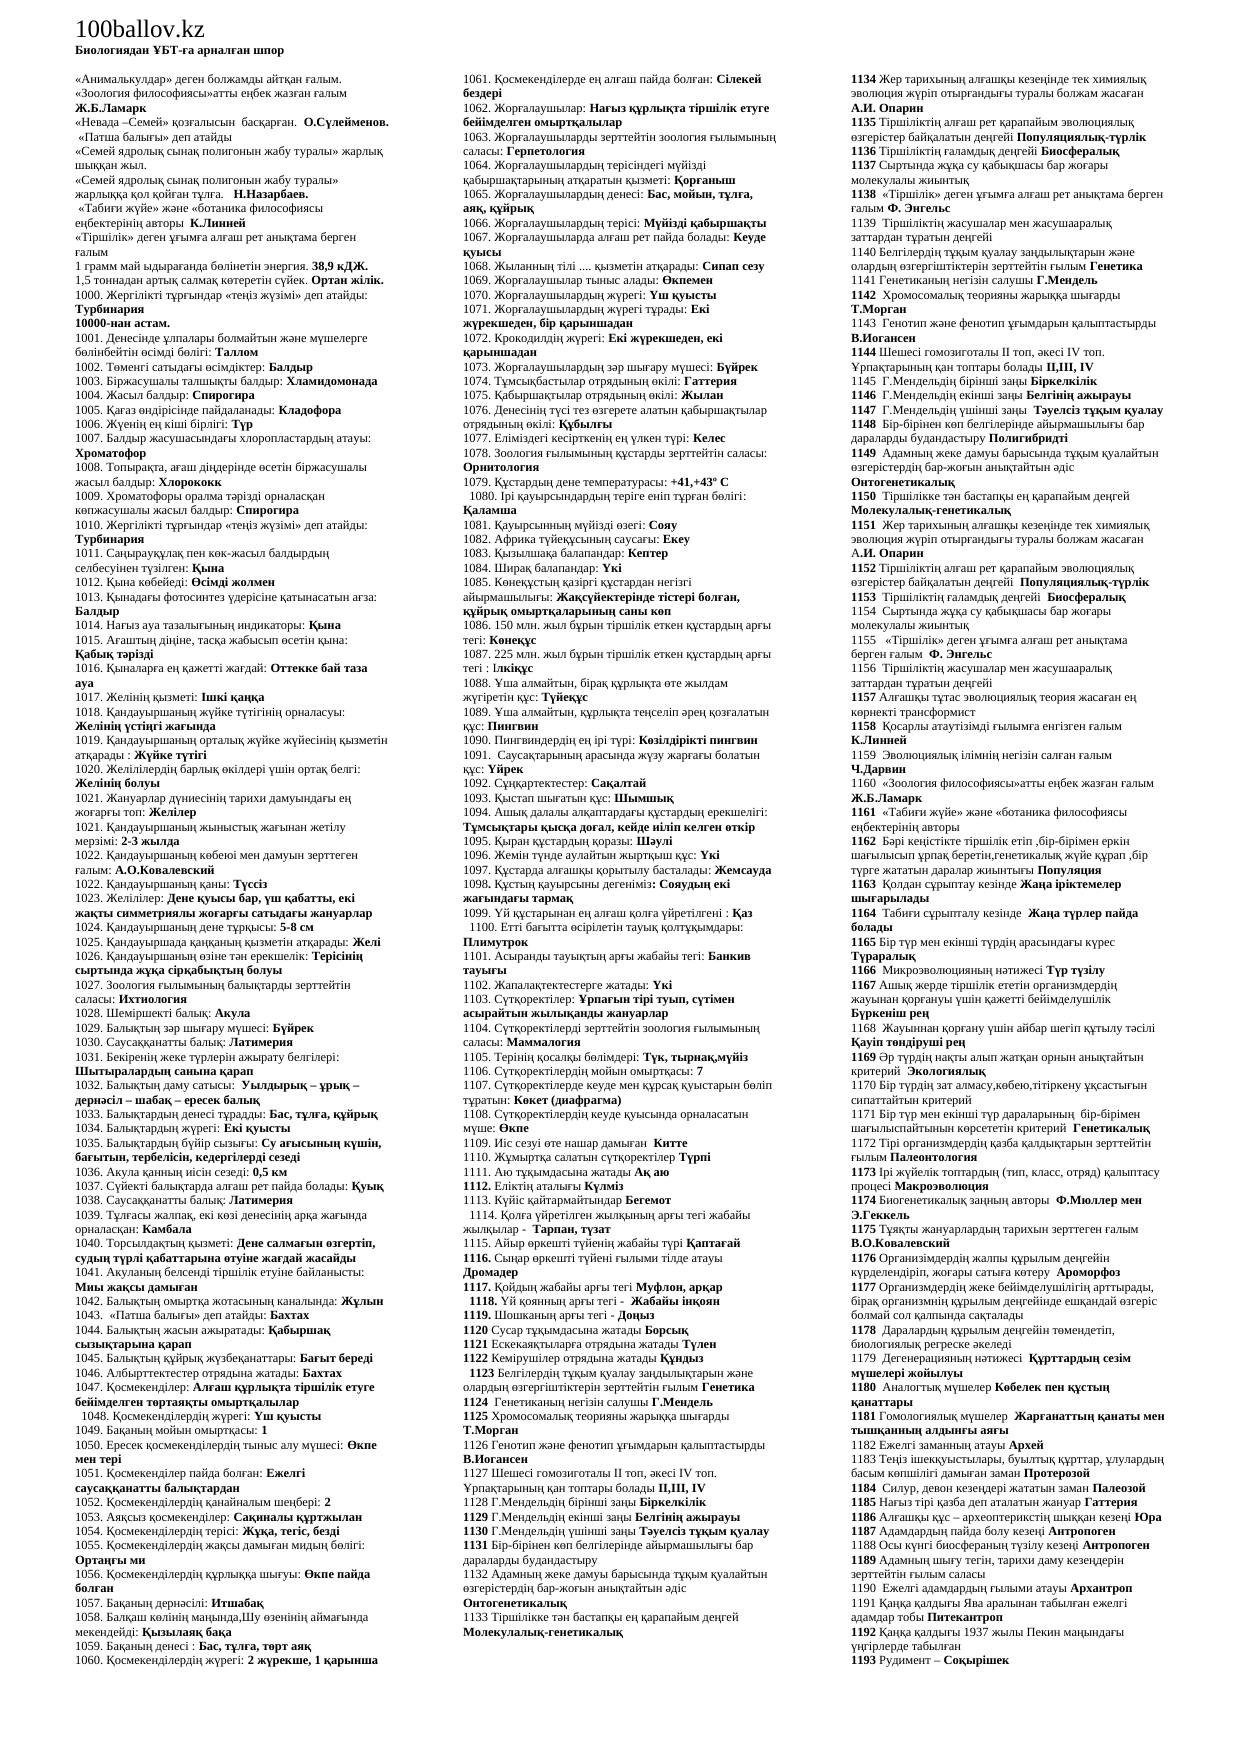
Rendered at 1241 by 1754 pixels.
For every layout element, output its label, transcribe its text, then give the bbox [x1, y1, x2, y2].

text 1084. Ширақ балапандар: Үкі [463, 561, 777, 575]
text «Семей ядролық сынақ полигонын жабу туралы» жарлық шыққан жыл. [75, 144, 389, 172]
text 1075. Қабыршақтылар отрядының өкілі: Жылан [463, 388, 777, 402]
text 1029. Балықтың зәр шығару мүшесі: Бүйрек [75, 1021, 389, 1035]
text 1178 Даралардың құрылым деңгейін төмендетіп, биологиялық регреске әкеледі [851, 1322, 1165, 1351]
text 1145 Г.Мендельдің бірінші заңы Біркелкілік [851, 374, 1165, 388]
text 1032. Балықтың даму сатысы: Уылдырық – ұрық – дернәсіл – шабақ – ересек балық [75, 1078, 389, 1107]
text 1109. Иіс сезуі өте нашар дамыған Китте [463, 1136, 777, 1150]
text 1015. Ағаштың діңіне, тасқа жабысып өсетін қына: Қабық тәрізді [75, 632, 389, 661]
text 1018. Қандауыршаның жүйке түтігінің орналасуы: Желінің үстіңгі жағында [75, 704, 389, 733]
text 1190 Ежелгі адамдардың ғылыми атауы Архантроп [851, 1581, 1165, 1596]
text 1005. Қағаз өндірісінде пайдаланады: Кладофора [75, 402, 389, 417]
text «Табиғи жүйе» және «ботаника философиясы еңбектерінің авторы К.Линней [75, 201, 389, 230]
text 1021. Жануарлар дүниесінің тарихи дамуындағы ең жоғарғы топ: Желілер [75, 791, 389, 819]
text 1089. Ұша алмайтын, құрлықта теңселіп әрең қозғалатын құс: Пингвин [463, 704, 777, 733]
text 1056. Қосмекенділердің құрлыққа шығуы: Өкпе пайда болған [75, 1567, 389, 1596]
text 1124 Генетиканың негізін салушы Г.Мендель [463, 1394, 777, 1409]
text 1022. Қандауыршаның көбеюі мен дамуын зерттеген ғалым: А.О.Ковалевский [75, 848, 389, 877]
text 1193 Рудимент – Соқырішек [851, 1653, 1165, 1667]
text 1144 Шешесі гомозиготалы ІІ топ, әкесі ІV топ. Ұрпақтарының қан топтары болады ІІ,ІІІ, ІV [851, 345, 1165, 374]
text май ыдырағанда бөлінетін энергия. 38,9 кДЖ. [75, 259, 389, 273]
text 1146 Г.Мендельдің екінші заңы Белгінің ажырауы [851, 388, 1165, 402]
text 1187 Адамдардың пайда болу кезеңі Антропоген [851, 1524, 1165, 1538]
text 1150 Тіршілікке тән бастапқы ең қарапайым деңгей Молекулалық-генетикалық [851, 489, 1165, 517]
text 1136 Тіршіліктің ғаламдық деңгейі Биосфералық [851, 144, 1165, 158]
text 1143 Генотип және фенотип ұғымдарын қалыптастырды В.Иогансен [851, 316, 1165, 345]
text 1023. Желілілер: Дене қуысы бар, үш қабатты, екі жақты симметриялы жоғарғы сатыдағы жануарлар [75, 891, 389, 920]
text 1165 Бір түр мен екінші түрдің арасындағы күрес Түраралық [851, 934, 1165, 963]
text 1092. Сұңқартектестер: Сақалтай [463, 776, 777, 791]
text 1101. Асыранды тауықтың арғы жабайы тегі: Банкив тауығы [463, 949, 777, 977]
text 1183 Теңіз ішекқуыстылары, буылтық құрттар, ұлулардың басым көпшілігі дамыған заман Протерозой [851, 1452, 1165, 1481]
text 1166 Микроэволюцияның нәтижесі Түр түзілу [851, 963, 1165, 977]
text 1179 Дегенерацияның нәтижесі Құрттардың сезім мүшелері жойылуы [851, 1351, 1165, 1380]
text 1153 Тіршіліктің ғаламдық деңгейі Биосфералық [851, 589, 1165, 604]
text 1094. Ашық далалы алқаптардағы құстардың ерекшелігі: Тұмсықтары қысқа доғал, кейде иіліп келген өткір [463, 805, 777, 834]
text 1067. Жорғалаушыларда алғаш рет пайда болады: Кеуде қуысы [463, 230, 777, 259]
text 1042. Балықтың омыртқа жотасының каналында: Жұлын [75, 1294, 389, 1308]
text 1079. Құстардың дене температурасы: +41,+43º С [463, 474, 777, 489]
text 1026. Қандауыршаның өзіне тән ерекшелік: Терісінің сыртында жұқа сірқабықтың болуы [75, 949, 389, 977]
text 1038. Саусаққанатты балық: Латимерия [75, 1193, 389, 1207]
text 1148 Бір-бірінен көп белгілерінде айырмашылығы бар дараларды будандастыру Полигибридті [851, 417, 1165, 446]
text 1054. Қосмекенділердің терісі: Жұқа, тегіс, безді [75, 1524, 389, 1538]
text 1086. 150 млн. жыл бұрын тіршілік еткен құстардың арғы тегі: Көнеқұс [463, 618, 777, 647]
text 1142 Хромосомалық теорияны жарыққа шығарды Т.Морган [851, 287, 1165, 316]
text «Семей ядролық сынақ полигонын жабу туралы» жарлыққа қол қойған тұлға. Н.Назарбаев. [75, 172, 389, 201]
text 1058. Балқаш көлінің маңында,Шу өзенінің аймағында мекендейді: Қызылаяқ бақа [75, 1610, 389, 1639]
text 1087. 225 млн. жыл бұрын тіршілік еткен құстардың арғы тегі : Ілкіқұс [463, 647, 777, 676]
text 1052. Қосмекенділердің қанайналым шеңбері: 2 [75, 1495, 389, 1509]
text 1040. Торсылдақтың қызметі: Дене салмағын өзгертіп, судың түрлі қабаттарына өтуіне жағдай жасайды [75, 1236, 389, 1265]
text .Мендельдің үшінші заңы Тәуелсіз тұқым қуалау [463, 1524, 777, 1538]
text 1016. Қыналарға ең қажетті жағдай: Оттекке бай таза ауа [75, 661, 389, 690]
text 1095. Қыран құстардың қоразы: Шәулі [463, 834, 777, 848]
text 1022. Қандауыршаның қаны: Түссіз [75, 877, 389, 891]
text 1141 Генетиканың негізін салушы Г.Мендель [851, 273, 1165, 287]
text 1083. Қызылшақа балапандар: Кептер [463, 546, 777, 561]
text 1098. Құстың қауырсыны дегеніміз: Сояудың екі жағындағы тармақ [463, 877, 777, 906]
text 1080. Ірі қауырсындардың теріге еніп тұрған бөлігі: Қаламша [463, 489, 777, 517]
text 1176 Организімдердің жалпы құрылым деңгейін күрделендіріп, жоғары сатыға көтеру Ароморфоз [851, 1251, 1165, 1279]
text 1050. Ересек қосмекенділердің тыныс алу мүшесі: Өкпе мен тері [75, 1437, 389, 1466]
text 1184 Силур, девон кезеңдері жататын заман Палеозой [851, 1481, 1165, 1495]
text 1121 Ескекаяқтыларға отрядына жатады Түлен [463, 1337, 777, 1351]
text 1,5 тоннадан артық салмақ көтеретін сүйек. Ортан жілік. [75, 273, 389, 287]
text 1107. Сүтқоректілерде кеуде мен құрсақ қуыстарын бөліп тұратын: Көкет (диафрагма) [463, 1078, 777, 1107]
text 1105. Терінің қосалқы бөлімдері: Түк, тырнақ,мүйіз [463, 1049, 777, 1064]
text 1103. Сүтқоректілер: Ұрпағын тірі туып, сүтімен асырайтын жылықанды жануарлар [463, 992, 777, 1021]
text 1116. Сыңар өркешті түйені ғылыми тілде атауы Дромадер [463, 1251, 777, 1279]
text 1169 Әр түрдің нақты алып жатқан орнын анықтайтын критерий Экологиялық [851, 1049, 1165, 1078]
text 1062. Жорғалаушылар: Нағыз құрлықта тіршілік етуге бейімделген омыртқалылар [463, 101, 777, 129]
text 1175 Тұяқты жануарлардың тарихын зерттеген ғалым В.О.Ковалевский [851, 1222, 1165, 1251]
text 1122 Кемірушілер отрядына жатады Құндыз [463, 1351, 777, 1366]
text 1077. Еліміздегі кесірткенің ең үлкен түрі: Келес [463, 431, 777, 446]
text 1031. Бекіренің жеке түрлерін ажырату белгілері: Шытыралардың санына қарап [75, 1049, 389, 1078]
text 1061. Қосмекенділерде ең алғаш пайда болған: Сілекей бездері [463, 72, 777, 101]
text .Мендельдің екінші заңы Белгінің ажырауы [463, 1509, 777, 1524]
text 1112. Еліктің аталығы Күлміз [463, 1179, 777, 1193]
text 1043. «Патша балығы» деп атайды: Бахтах [75, 1308, 389, 1322]
text 1007. Балдыр жасушасындағы хлоропластардың атауы: Хроматофор [75, 431, 389, 460]
text 1174 Биогенетикалық заңның авторы Ф.Мюллер мен Э.Геккель [851, 1193, 1165, 1222]
text 1191 Қаңқа қалдығы Ява аралынан табылған ежелгі адамдар тобы Питекантроп [851, 1596, 1165, 1624]
text 1134 Жер тарихының алғашқы кезеңінде тек химиялық эволюция жүріп отырғандығы туралы болжам жасаған А.И. Опарин [851, 72, 1165, 115]
text 1164 Табиғи сұрыпталу кезінде Жаңа түрлер пайда болады [851, 906, 1165, 934]
text 1045. Балықтың құйрық жүзбеқанаттары: Бағыт береді [75, 1351, 389, 1366]
text 1186 Алғашқы құс – археоптерикстің шыққан кезеңі Юра [851, 1509, 1165, 1524]
text «Тіршілік» деген ұғымға алғаш рет анықтама берген ғалым [75, 230, 389, 259]
text 1123 Белгілердің тұқым қуалау заңдылықтарын және олардың өзгергіштіктерін зерттейтін ғылым Генетика [463, 1366, 777, 1394]
text 1151 Жер тарихының алғашқы кезеңінде тек химиялық эволюция жүріп отырғандығы туралы болжам жасаған А.И. Опарин [851, 517, 1165, 561]
text 1131 Бір-бірінен көп белгілерінде айырмашылығы бар дараларды будандастыру [463, 1538, 777, 1567]
text 1030. Саусаққанатты балық: Латимерия [75, 1035, 389, 1049]
text 1081. Қауырсынның мүйізді өзегі: Сояу [463, 517, 777, 532]
text 1177 Организмдердің жеке бейімделушілігің арттырады, бірақ организмнің құрылым деңгейінде ешқандай өзгеріс болмай сол қалпында сақталады [851, 1279, 1165, 1322]
text 1037. Сүйекті балықтарда алғаш рет пайда болады: Қуық [75, 1179, 389, 1193]
text 1133 Тіршілікке тән бастапқы ең қарапайым деңгей Молекулалық-генетикалық [463, 1610, 777, 1639]
text 1014. Нағыз ауа тазалығының индикаторы: Қына [75, 618, 389, 632]
text «Невада –Семей» қозғалысын басқарған. О.Сүлейменов. [75, 115, 389, 129]
text «Анималькулдар» деген болжамды айтқан ғалым. [75, 72, 389, 86]
text 1006. Жүенің ең кіші бірлігі: Түр [75, 417, 389, 431]
text «Патша балығы» деп атайды [75, 129, 389, 144]
text 1138 «Тіршілік» деген ұғымға алғаш рет анықтама берген ғалым Ф. Энгельс [851, 187, 1165, 216]
text 1147 Г.Мендельдің үшінші заңы Тәуелсіз тұқым қуалау [851, 402, 1165, 417]
text 1162 Бәрі кеңістікте тіршілік етіп ,бір-бірімен еркін шағылысып ұрпақ беретін,генетикалық жүйе құрап ,бір түрге жататын даралар жиынтығы Популяция [851, 834, 1165, 877]
text 1156 Тіршіліктің жасушалар мен жасушааралық заттардан тұратын деңгейі [851, 661, 1165, 690]
text 1009. Хроматофоры оралма тәрізді орналасқан көпжасушалы жасыл балдыр: Спирогира [75, 489, 389, 517]
text 1091. Саусақтарының арасында жүзу жарғағы болатын құс: Үйрек [463, 747, 777, 776]
text 1036. Акула қанның иісін сезеді: [75, 1164, 389, 1179]
text 1157 Алғашқы тұтас эволюциялық теория жасаған ең көрнекті трансформист [851, 690, 1165, 719]
text 1104. Сүтқоректілерді зерттейтін зоология ғылымының саласы: Маммалогия [463, 1021, 777, 1049]
text 1110. Жұмыртқа салатын сүтқоректілер Түрпі [463, 1150, 777, 1164]
text 1044. Балықтың жасын ажыратады: Қабыршақ сызықтарына қарап [75, 1322, 389, 1351]
text 1057. Бақаның дернәсілі: Итшабақ [75, 1596, 389, 1610]
text 10000-нан астам. [75, 316, 389, 331]
text 1137 Сыртында жұқа су қабықшасы бар жоғары молекулалы жиынтық [851, 158, 1165, 187]
text 1100. Етті бағытта өсірілетін тауық қолтұқымдары: Плимутрок [463, 920, 777, 949]
text 1113. Күйіс қайтармайтындар Бегемот [463, 1193, 777, 1207]
text 1033. Балықтардың денесі тұрадды: Бас, тұлға, құйрық [75, 1107, 389, 1121]
text 1160 «Зоология философиясы»атты еңбек жазған ғалым Ж.Б.Ламарк [851, 776, 1165, 805]
text 1076. Денесінің түсі тез өзгерете алатын қабыршақтылар отрядының өкілі: Құбылғы [463, 402, 777, 431]
text 1053. Аяқсыз қосмекенділер: Сақиналы құртжылан [75, 1509, 389, 1524]
text 1115. Айыр өркешті түйенің жабайы түрі Қаптағай [463, 1236, 777, 1251]
text 1019. Қандауыршаның орталық жүйке жүйесінің қызметін атқарады : Жүйке түтігі [75, 733, 389, 762]
text 1047. Қосмекенділер: Алғаш құрлықта тіршілік етуге бейімделген төртаяқты омыртқалылар [75, 1380, 389, 1409]
text 1127 Шешесі гомозиготалы ІІ топ, әкесі ІV топ. Ұрпақтарының қан топтары болады ІІ,ІІІ, ІV [463, 1466, 777, 1495]
text 1024. Қандауыршаның дене тұрқысы: 5- [75, 920, 389, 934]
text 1125 Хромосомалық теорияны жарыққа шығарды Т.Морган [463, 1409, 777, 1437]
text 1182 Ежелгі заманның атауы Архей [851, 1437, 1165, 1452]
text 1011. Саңырауқұлақ пен көк-жасыл балдырдың селбесуінен түзілген: Қына [75, 546, 389, 575]
text 1088. Ұша алмайтын, бірақ құрлықта өте жылдам жүгіретін құс: Түйеқұс [463, 676, 777, 704]
text 1149 Адамның жеке дамуы барысында тұқым қуалайтын өзгерістердің бар-жоғын анықтайтын әдіс Онтогенетикалық [851, 446, 1165, 489]
text 1048. Қосмекенділердің жүрегі: Үш қуысты [75, 1409, 389, 1423]
text 1017. Желінің қызметі: Ішкі қаңқа [75, 690, 389, 704]
text 1025. Қандауыршада қаңқаның қызметін атқарады: Желі [75, 934, 389, 949]
text 1065. Жорғалаушылардың денесі: Бас, мойын, тұлға, аяқ, құйрық [463, 187, 777, 216]
text 1159 Эволюциялық ілімнің негізін салған ғалым Ч.Дарвин [851, 747, 1165, 776]
text 1027. Зоология ғылымының балықтарды зерттейтін саласы: Ихтиология [75, 977, 389, 1006]
text 1013. Қынадағы фотосинтез үдерісіне қатынасатын ағза: Балдыр [75, 589, 389, 618]
text 1072. Крокодилдің жүрегі: Екі жүрекшеден, екі қарыншадан [463, 331, 777, 359]
text 1068. Жыланның тілі .... қызметін атқарады: Сипап сезу [463, 259, 777, 273]
text 1171 Бір түр мен екінші түр дараларының бір-бірімен шағылыспайтынын көрсететін критерий Генетикалық [851, 1107, 1165, 1136]
text 1180 Аналогтық мүшелер Көбелек пен құстың қанаттары [851, 1380, 1165, 1409]
text 1118. Үй қоянның арғы тегі - Жабайы інқоян [463, 1294, 777, 1308]
text 1108. Сүтқоректілердің кеуде қуысында орналасатын мүше: Өкпе [463, 1107, 777, 1136]
text 1185 Нағыз тірі қазба деп аталатын жануар Гаттерия [851, 1495, 1165, 1509]
text 1090. Пингвиндердің ең ірі түрі: Көзілдірікті пингвин [463, 733, 777, 747]
text 1008. Топырақта, ағаш діңдерінде өсетін біржасушалы жасыл балдыр: Хлорококк [75, 460, 389, 489]
text 1139 Тіршіліктің жасушалар мен жасушааралық заттардан тұратын деңгейі [851, 216, 1165, 244]
text 1041. Акуланың белсенді тіршілік етуіне байланысты: Миы жақсы дамыған [75, 1265, 389, 1294]
text 1002. Төменгі сатыдағы өсімдіктер: Балдыр [75, 359, 389, 374]
text 1154 Сыртында жұқа су қабықшасы бар жоғары молекулалы жиынтық [851, 604, 1165, 632]
text 1010. Жергілікті тұрғындар «теңіз жүзімі» деп атайды: Турбинария [75, 517, 389, 546]
text 1097. Құстарда алғашқы қорытылу басталады: Жемсауда [463, 862, 777, 877]
text 1181 Гомологиялық мүшелер Жарғанаттың қанаты мен тышқанның алдынғы аяғы [851, 1409, 1165, 1437]
text 1049. Бақаның мойын омыртқасы: 1 [75, 1423, 389, 1437]
text 1003. Біржасушалы талшықты балдыр: Хламидомонада [75, 374, 389, 388]
text 1189 Адамның шығу тегін, тарихи даму кезеңдерін зерттейтін ғылым саласы [851, 1552, 1165, 1581]
text 1028. Шеміршекті балық: Акула [75, 1006, 389, 1021]
text 1059. Бақаның денесі : Бас, тұлға, төрт аяқ [75, 1639, 389, 1653]
text 1167 Ашық жерде тіршілік ететін организмдердің жауынан қорғануы үшін қажетті бейімделушілік Бүркеніш рең [851, 977, 1165, 1021]
text 1192 Қаңқа қалдығы 1937 жылы Пекин маңындағы үңгірлерде табылған [851, 1624, 1165, 1653]
text 1078. Зоология ғылымының құстарды зерттейтін саласы: Орнитология [463, 446, 777, 474]
text 1111. Аю тұқымдасына жатады Ақ аю [463, 1164, 777, 1179]
text 1060. Қосмекенділердің жүрегі: 2 жүрекше, 1 қарынша [75, 1653, 389, 1667]
text 1085. Көнеқұстың қазіргі құстардан негізгі айырмашылығы: Жақсүйектерінде тістері болған, құйрық омыртқаларының саны көп [463, 575, 777, 618]
text 1074. Тұмсықбастылар отрядының өкілі: Гаттерия [463, 374, 777, 388]
text 1135 Тіршіліктің алғаш рет қарапайым эволюциялық өзгерістер байқалатын деңгейі Популяциялық-түрлік [851, 115, 1165, 144]
text 1188 Осы күнгі биосфераның түзілу кезеңі Антропоген [851, 1538, 1165, 1552]
text 1000. Жергілікті тұрғындар «теңіз жүзімі» деп атайды: Турбинария [75, 287, 389, 316]
text 1020. Желілілердің барлық өкілдері үшін ортақ белгі: Желінің болуы [75, 762, 389, 791]
text 1055. Қосмекенділердің жақсы дамыған мидың бөлігі: Ортаңғы ми [75, 1538, 389, 1567]
text 1140 Белгілердің тұқым қуалау заңдылықтарын және олардың өзгергіштіктерін зерттейтін ғылым Генетика [851, 244, 1165, 273]
text 1069. Жорғалаушылар тыныс алады: Өкпемен [463, 273, 777, 287]
text 1102. Жапалақтектестерге жатады: Үкі [463, 977, 777, 992]
text 1120 Сусар тұқымдасына жатады Борсық [463, 1322, 777, 1337]
text 1161 «Табиғи жүйе» және «ботаника философиясы еңбектерінің авторы [851, 805, 1165, 834]
text .Мендельдің бірінші заңы Біркелкілік [463, 1495, 777, 1509]
text 1051. Қосмекенділер пайда болған: Ежелгі саусаққанатты балықтардан [75, 1466, 389, 1495]
text 1046. Албырттектестер отрядына жатады: Бахтах [75, 1366, 389, 1380]
text 1064. Жорғалаушылардың терісіндегі мүйізді қабыршақтарының атқаратын қызметі: Қорғаныш [463, 158, 777, 187]
text 1158 Қосарлы атаутізімді ғылымға енгізген ғалым К.Линней [851, 719, 1165, 747]
text 1126 Генотип және фенотип ұғымдарын қалыптастырды В.Иогансен [463, 1437, 777, 1466]
text 1172 Тірі организмдердің қазба қалдықтарын зерттейтін ғылым Палеонтология [851, 1136, 1165, 1164]
text 1012. Қына көбейеді: Өсімді жолмен [75, 575, 389, 589]
text 1082. Африка түйеқұсының саусағы: Екеу [463, 532, 777, 546]
text 1132 Адамның жеке дамуы барысында тұқым қуалайтын өзгерістердің бар-жоғын анықтайтын әдіс Онтогенетикалық [463, 1567, 777, 1610]
text 1106. Сүтқоректілердің мойын омыртқасы: 7 [463, 1064, 777, 1078]
text 1168 Жауыннан қорғану үшін айбар шегіп құтылу тәсілі Қауіп төндіруші рең [851, 1021, 1165, 1049]
text 1004. Жасыл балдыр: Спирогира [75, 388, 389, 402]
text 1039. Тұлғасы жалпақ, екі көзі денесінің арқа жағында орналасқан: Камбала [75, 1207, 389, 1236]
text 1001. Денесінде ұлпалары болмайтын және мүшелерге бөлінбейтін өсімді бөлігі: Таллом [75, 331, 389, 359]
text 1119. Шошканың арғы тегі - Доңыз [463, 1308, 777, 1322]
text 1163 Қолдан сұрыптау кезінде Жаңа іріктемелер шығарылады [851, 877, 1165, 906]
text 1170 Бір түрдің зат алмасу,көбею,тітіркену ұқсастығын сипаттайтын критерий [851, 1078, 1165, 1107]
text 1071. Жорғалаушылардың жүрегі тұрады: Екі жүрекшеден, бір қарыншадан [463, 302, 777, 331]
text 1096. Жемін түнде аулайтын жыртқыш құс: Үкі [463, 848, 777, 862]
text 1070. Жорғалаушылардың жүрегі: Үш қуысты [463, 287, 777, 302]
text 1117. Қойдың жабайы арғы тегі Муфлон, арқар [463, 1279, 777, 1294]
text 1173 Ірі жүйелік топтардың (тип, класс, отряд) қалыптасу процесі Макроэволюция [851, 1164, 1165, 1193]
text 1066. Жорғалаушылардың терісі: Мүйізді қабыршақты [463, 216, 777, 230]
text 1021. Қандауыршаның жыныстық жағынан жетілу мерзімі: 2-3 жылда [75, 819, 389, 848]
text 1035. Балықтардың бүйір сызығы: Су ағысының күшін, бағытын, тербелісін, кедергілерді сезеді [75, 1136, 389, 1164]
text «Зоология философиясы»атты еңбек жазған ғалым Ж.Б.Ламарк [75, 86, 389, 115]
text 1063. Жорғалаушыларды зерттейтін зоология ғылымының саласы: Герпетология [463, 129, 777, 158]
text Биологиядан ҰБТ-ға арналған шпор [75, 43, 1165, 57]
text 1099. Үй құстарынан ең алғаш қолға үйретілгені : Қаз [463, 906, 777, 920]
text 1093. Қыстап шығатын құс: Шымшық [463, 791, 777, 805]
text 1114. Қолға үйретілген жылқының арғы тегі жабайы жылқылар - Тарпан, түзат [463, 1207, 777, 1236]
text 1155 «Тіршілік» деген ұғымға алғаш рет анықтама берген ғалым Ф. Энгельс [851, 632, 1165, 661]
text 1034. Балықтардың жүрегі: Екі қуысты [75, 1121, 389, 1136]
text 1073. Жорғалаушылардың зәр шығару мүшесі: Бүйрек [463, 359, 777, 374]
text 1152 Тіршіліктің алғаш рет қарапайым эволюциялық өзгерістер байқалатын деңгейі Популяциялық-түрлік [851, 561, 1165, 589]
